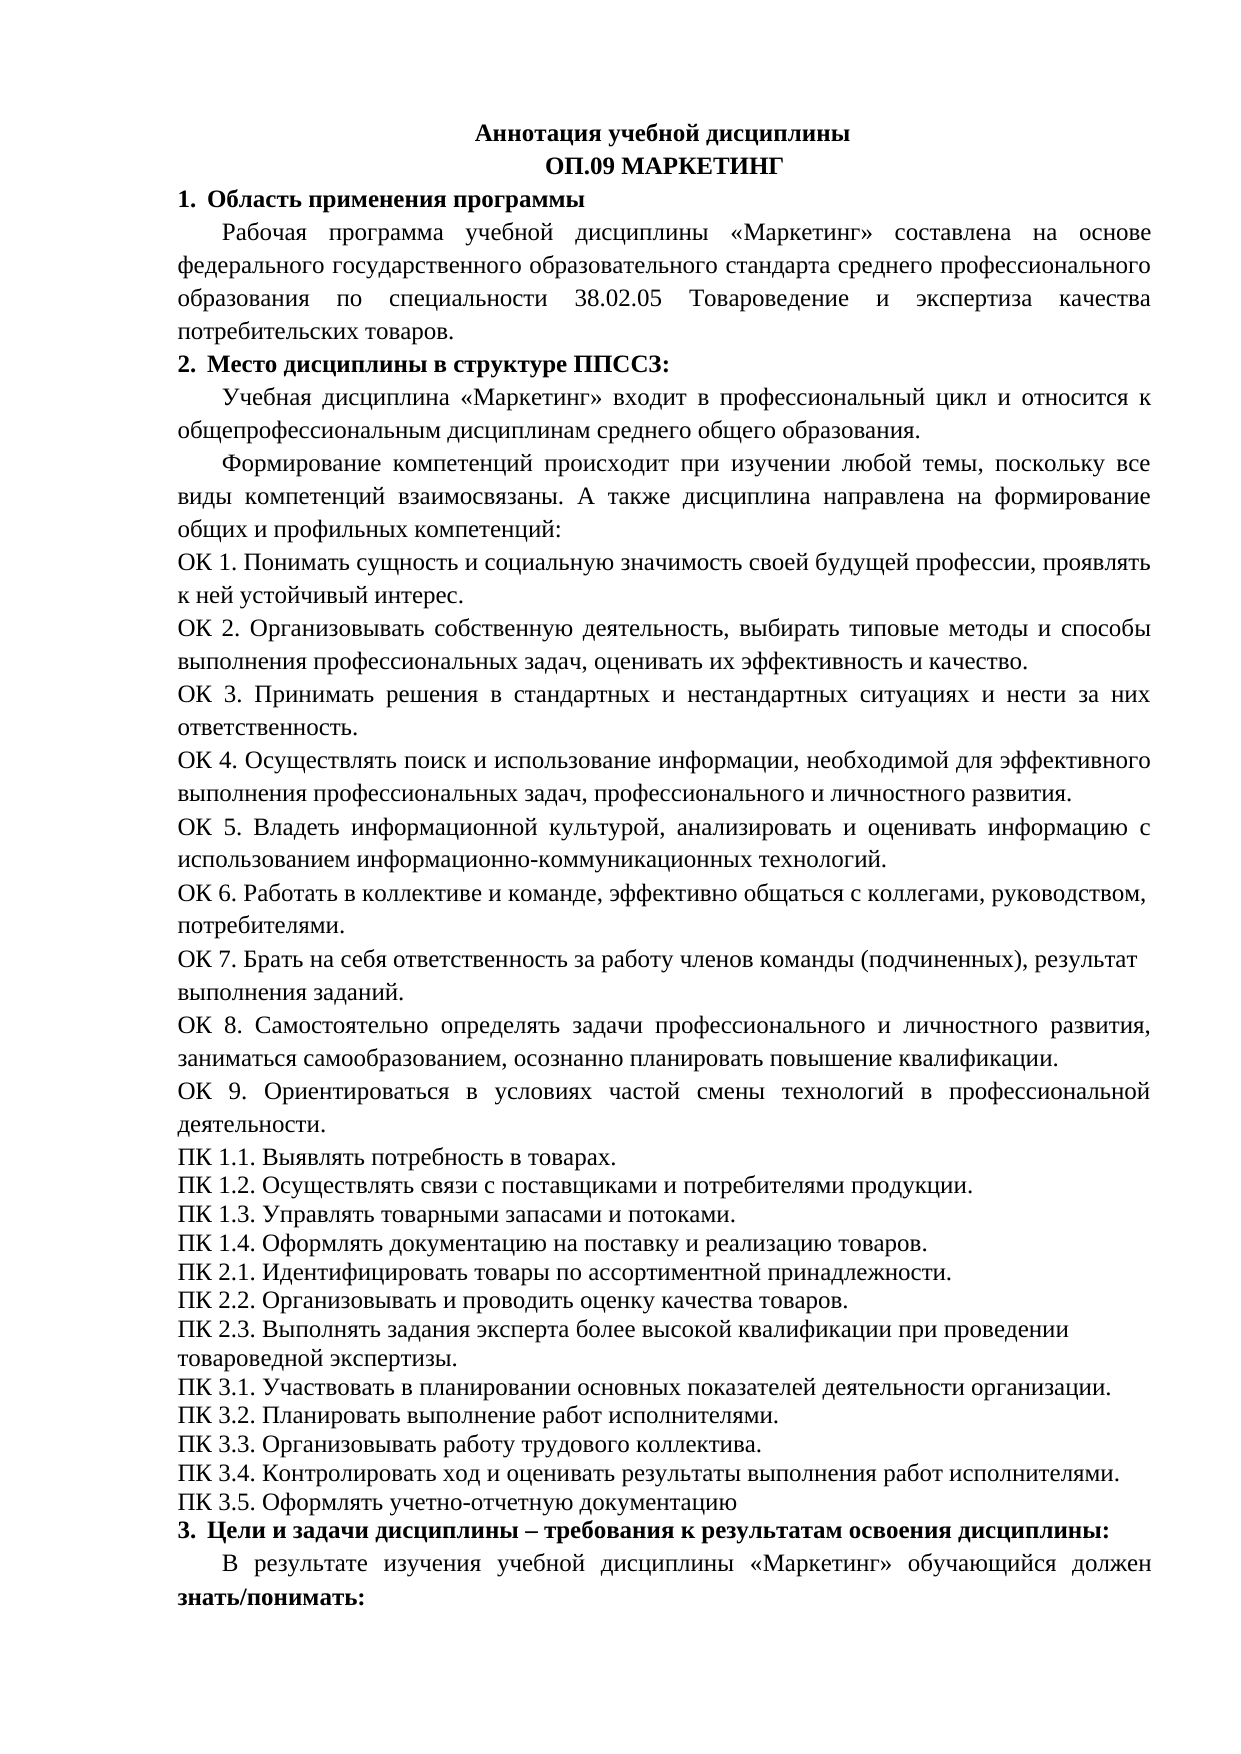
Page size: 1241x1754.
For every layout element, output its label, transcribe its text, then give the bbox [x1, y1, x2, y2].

text ПК 1.4. Оформлять документацию на поставку и реализацию товаров. [177, 1228, 1152, 1257]
text ПК 3.1. Участвовать в планировании основных показателей деятельности организации. [177, 1372, 1152, 1401]
text ПК 1.1. Выявлять потребность в товарах. [177, 1142, 1152, 1171]
list Область применения программы [177, 184, 1171, 213]
text потребителями. [177, 911, 1152, 939]
text Рабочая программа учебной дисциплины «Маркетинг» составлена на основе федерального государственного образовательного стандарта среднего профессионального образования по специальности 38.02.05 Товароведение и экспертиза качества потребительских товаров. [177, 217, 1152, 345]
text ОК 9. Ориентироваться в условиях частой смены технологий в профессиональной деятельности. [177, 1076, 1152, 1137]
text ОК 8. Самостоятельно определять задачи профессионального и личностного развития, заниматься самообразованием, осознанно планировать повышение квалификации. [177, 1010, 1152, 1071]
text В результате изучения учебной дисциплины «Маркетинг» обучающийся должен знать/понимать: [177, 1548, 1152, 1610]
text ОК 5. Владеть информационной культурой, анализировать и оценивать информацию с использованием информационно-коммуникационных технологий. [177, 812, 1152, 873]
text ОК 6. Работать в коллективе и команде, эффективно общаться с коллегами, руководством, [177, 878, 1152, 906]
text ПК 3.3. Организовывать работу трудового коллектива. [177, 1429, 1152, 1458]
list Место дисциплины в структуре ППССЗ: [177, 349, 1152, 378]
text Аннотация учебной дисциплины [177, 118, 1147, 147]
text ОК 3. Принимать решения в стандартных и нестандартных ситуациях и нести за них ответственность. [177, 679, 1152, 741]
text ОК 2. Организовывать собственную деятельность, выбирать типовые методы и способы выполнения профессиональных задач, оценивать их эффективность и качество. [177, 613, 1152, 675]
text ПК 2.1. Идентифицировать товары по ассортиментной принадлежности. [177, 1257, 1152, 1286]
text ПК 1.3. Управлять товарными запасами и потоками. [177, 1199, 1152, 1228]
text ОК 4. Осуществлять поиск и использование информации, необходимой для эффективного выполнения профессиональных задач, профессионального и личностного развития. [177, 746, 1152, 807]
text ПК 2.3. Выполнять задания эксперта более высокой квалификации при проведении товароведной экспертизы. [177, 1314, 1152, 1372]
text Формирование компетенций происходит при изучении любой темы, поскольку все виды компетенций взаимосвязаны. А также дисциплина направлена на формирование общих и профильных компетенций: [177, 448, 1152, 543]
text ПК 2.2. Организовывать и проводить оценку качества товаров. [177, 1286, 1152, 1314]
text ПК 1.2. Осуществлять связи с поставщиками и потребителями продукции. [177, 1171, 1152, 1199]
text ПК 3.4. Контролировать ход и оценивать результаты выполнения работ исполнителями. [177, 1458, 1152, 1487]
text ПК 3.2. Планировать выполнение работ исполнителями. [177, 1401, 1152, 1429]
text ПК 3.5. Оформлять учетно-отчетную документацию [177, 1487, 1152, 1516]
text Учебная дисциплина «Маркетинг» входит в профессиональный цикл и относится к общепрофессиональным дисциплинам среднего общего образования. [177, 382, 1152, 444]
text выполнения заданий. [177, 977, 1152, 1005]
list Цели и задачи дисциплины – требования к результатам освоения дисциплины: [177, 1516, 1152, 1544]
text ОК 1. Понимать сущность и социальную значимость своей будущей профессии, проявлять к ней устойчивый интерес. [177, 547, 1152, 609]
text ОП.09 МАРКЕТИНГ [177, 151, 1152, 180]
text ОК 7. Брать на себя ответственность за работу членов команды (подчиненных), результат [177, 944, 1152, 972]
